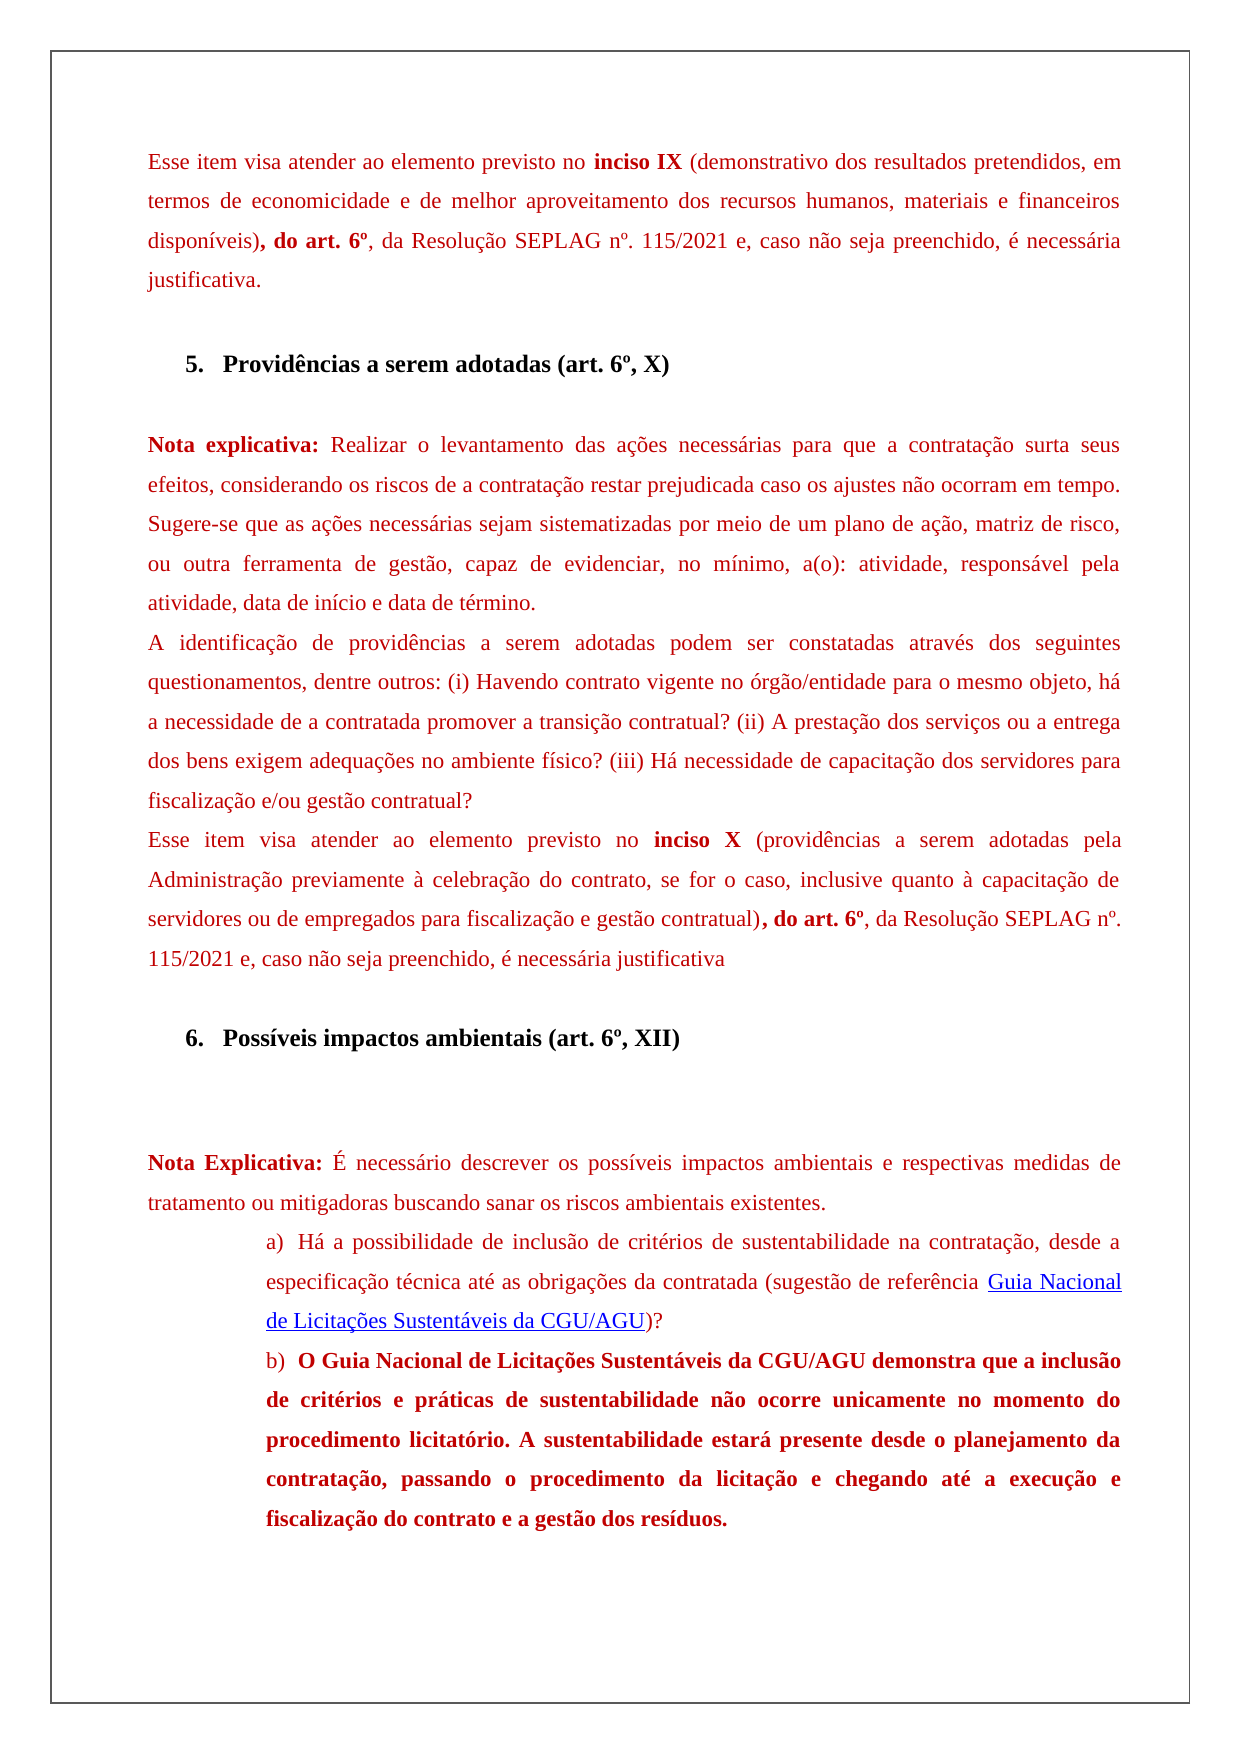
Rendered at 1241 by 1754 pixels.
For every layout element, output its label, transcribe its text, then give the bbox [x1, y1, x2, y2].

text Esse item visa atender ao elemento previsto no inciso IX (demonstrativo dos resultados pretendidos, em termos de economicidade e de melhor aproveitamento dos recursos humanos, materiais e financeiros disponíveis), do art. 6º, da Resolução SEPLAG nº. 115/2021 e, caso não seja preenchido, é necessária justificativa. [148, 148, 1122, 292]
list Possíveis impactos ambientais (art. 6º, XII) [185, 1023, 1122, 1052]
text Esse item visa atender ao elemento previsto no inciso X (providências a serem adotadas pela Administração previamente à celebração do contrato, se for o caso, inclusive quanto à capacitação de servidores ou de empregados para fiscalização e gestão contratual), do art. 6º, da Resolução SEPLAG nº. 115/2021 e, caso não seja preenchido, é necessária justificativa [148, 826, 1122, 971]
list Há a possibilidade de inclusão de critérios de sustentabilidade na contratação, desde a especificação técnica até as obrigações da contratada (sugestão de referência Guia Nacional de Licitações Sustentáveis da CGU/AGU)? [266, 1228, 1122, 1333]
text Nota explicativa: Realizar o levantamento das ações necessárias para que a contratação surta seus efeitos, considerando os riscos de a contratação restar prejudicada caso os ajustes não ocorram em tempo. Sugere-se que as ações necessárias sejam sistematizadas por meio de um plano de ação, matriz de risco, ou outra ferramenta de gestão, capaz de evidenciar, no mínimo, a(o): atividade, responsável pela atividade, data de início e data de término. [148, 431, 1122, 616]
list O Guia Nacional de Licitações Sustentáveis da CGU/AGU demonstra que a inclusão de critérios e práticas de sustentabilidade não ocorre unicamente no momento do procedimento licitatório. A sustentabilidade estará presente desde o planejamento da contratação, passando o procedimento da licitação e chegando até a execução e fiscalização do contrato e a gestão dos resíduos. [266, 1347, 1122, 1531]
list Providências a serem adotadas (art. 6º, X) [185, 349, 1122, 377]
text Nota Explicativa: É necessário descrever os possíveis impactos ambientais e respectivas medidas de tratamento ou mitigadoras buscando sanar os riscos ambientais existentes. [148, 1149, 1122, 1215]
text A identificação de providências a serem adotadas podem ser constatadas através dos seguintes questionamentos, dentre outros: (i) Havendo contrato vigente no órgão/entidade para o mesmo objeto, há a necessidade de a contratada promover a transição contratual? (ii) A prestação dos serviços ou a entrega dos bens exigem adequações no ambiente físico? (iii) Há necessidade de capacitação dos servidores para fiscalização e/ou gestão contratual? [148, 629, 1122, 813]
